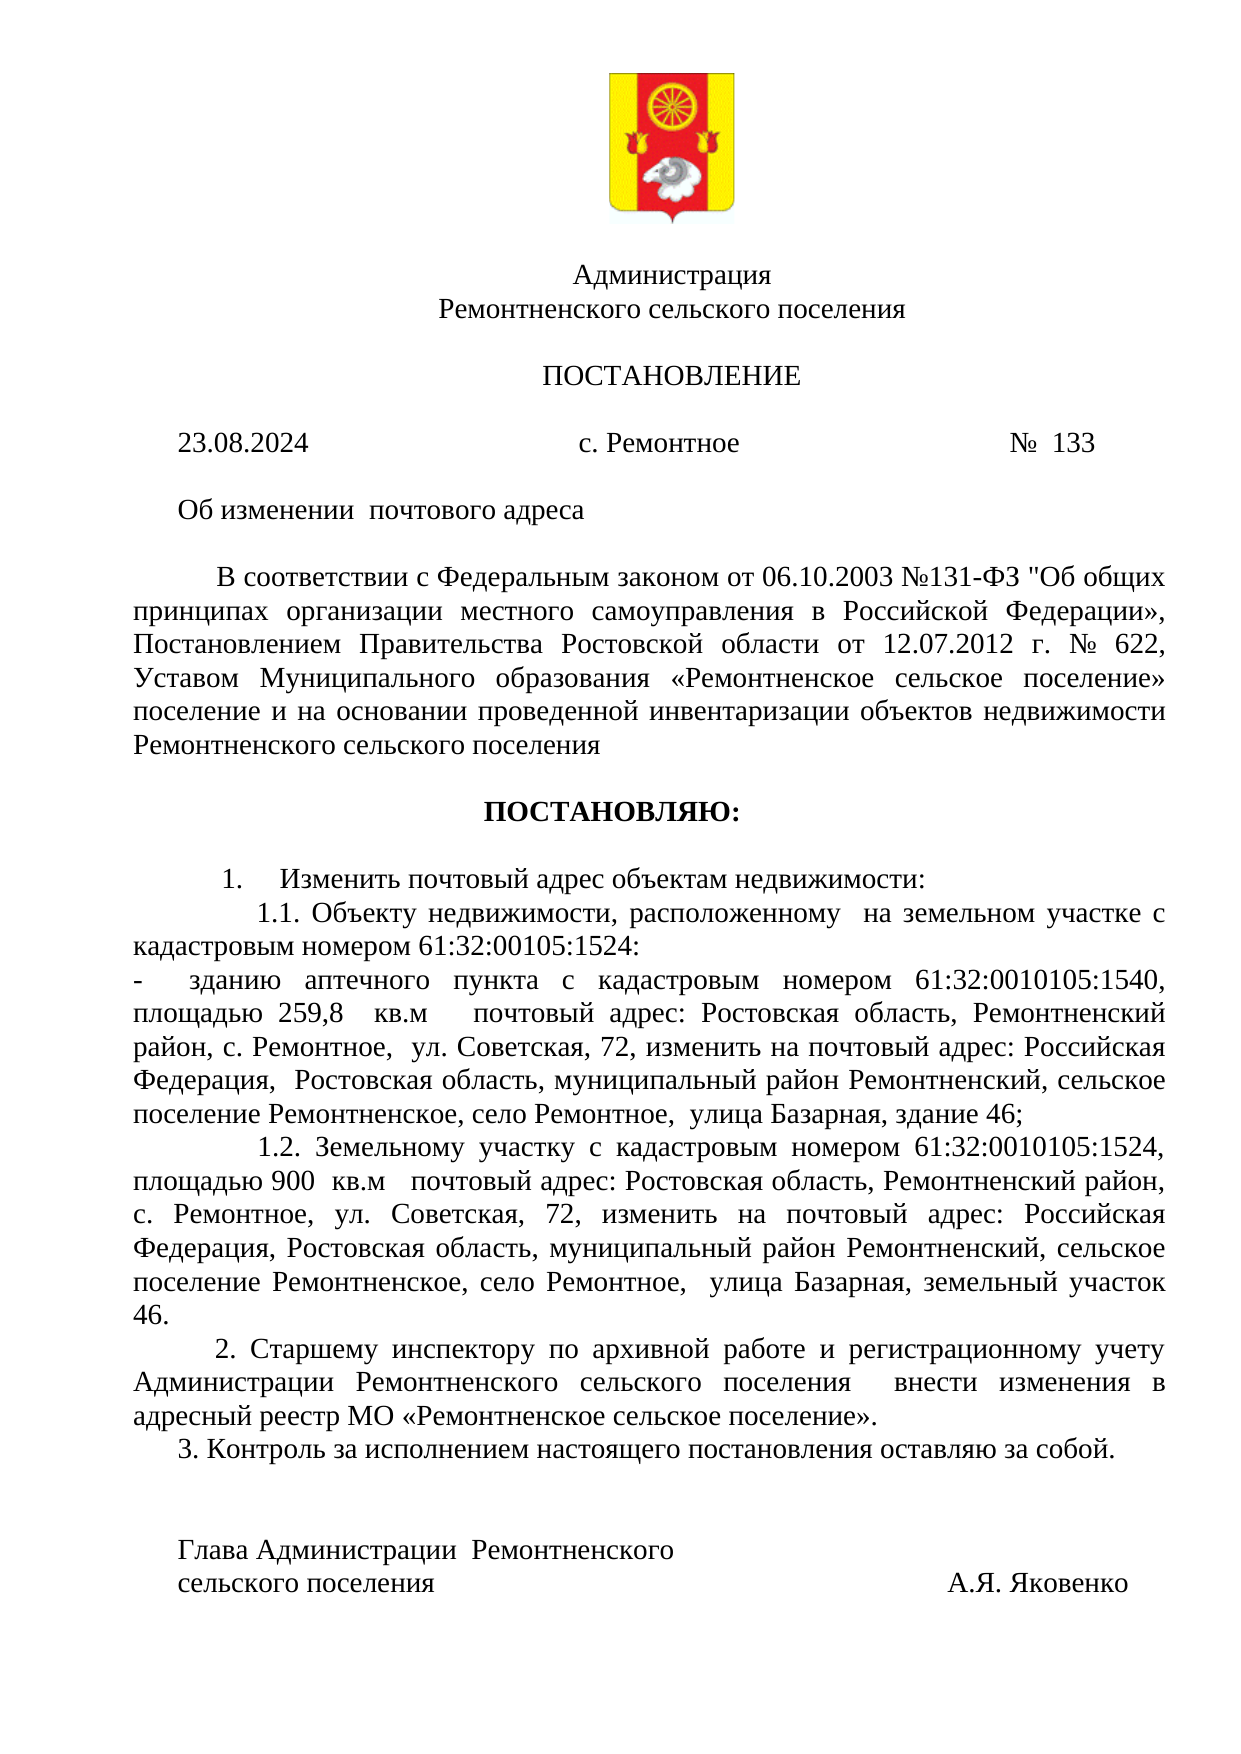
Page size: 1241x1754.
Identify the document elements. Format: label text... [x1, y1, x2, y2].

text сельского поселения А.Я. Яковенко [177, 1566, 1167, 1599]
text В соответствии с Федеральным законом от 06.10.2003 №131-ФЗ "Об общих принципах организации местного самоуправления в Российской Федерации», Постановлением Правительства Ростовской области от 12.07.2012 г. № 622, Уставом Муниципального образования «Ремонтненское сельское поселение» поселение и на основании проведенной инвентаризации объектов недвижимости Ремонтненского сельского поселения [133, 559, 1167, 761]
text - зданию аптечного пункта с кадастровым номером 61:32:0010105:1540, площадью 259,8 кв.м почтовый адрес: Ростовская область, Ремонтненский район, с. Ремонтное, ул. Советская, 72, изменить на почтовый адрес: Российская Федерация, Ростовская область, муниципальный район Ремонтненский, сельское поселение Ремонтненское, село Ремонтное, улица Базарная, здание 46; [133, 962, 1167, 1129]
list 1.1. Объекту недвижимости, расположенному на земельном участке с кадастровым номером 61:32:00105:1524: [133, 895, 1167, 962]
text Глава Администрации Ремонтненского [177, 1532, 1167, 1566]
picture [609, 73, 735, 224]
text 3. Контроль за исполнением настоящего постановления оставляю за собой. [177, 1431, 1167, 1465]
text 23.08.2024 с. Ремонтное № 133 [177, 425, 1167, 459]
text 1.2. Земельному участку с кадастровым номером 61:32:0010105:1524, площадью 900 кв.м почтовый адрес: Ростовская область, Ремонтненский район, с. Ремонтное, ул. Советская, 72, изменить на почтовый адрес: Российская Федерация, Ростовская область, муниципальный район Ремонтненский, сельское поселение Ремонтненское, село Ремонтное, улица Базарная, земельный участок 46. [133, 1129, 1167, 1331]
text ПОСТАНОВЛЕНИЕ [177, 358, 1167, 392]
text Об изменении почтового адреса [177, 492, 724, 526]
text 2. Старшему инспектору по архивной работе и регистрационному учету Администрации Ремонтненского сельского поселения внести изменения в адресный реестр МО «Ремонтненское сельское поселение». [133, 1331, 1167, 1431]
text Администрация [177, 257, 1167, 291]
text 1. Изменить почтовый адрес объектам недвижимости: [177, 861, 1167, 895]
text ПОСТАНОВЛЯЮ: [177, 794, 1167, 828]
text Ремонтненского сельского поселения [177, 291, 1167, 324]
